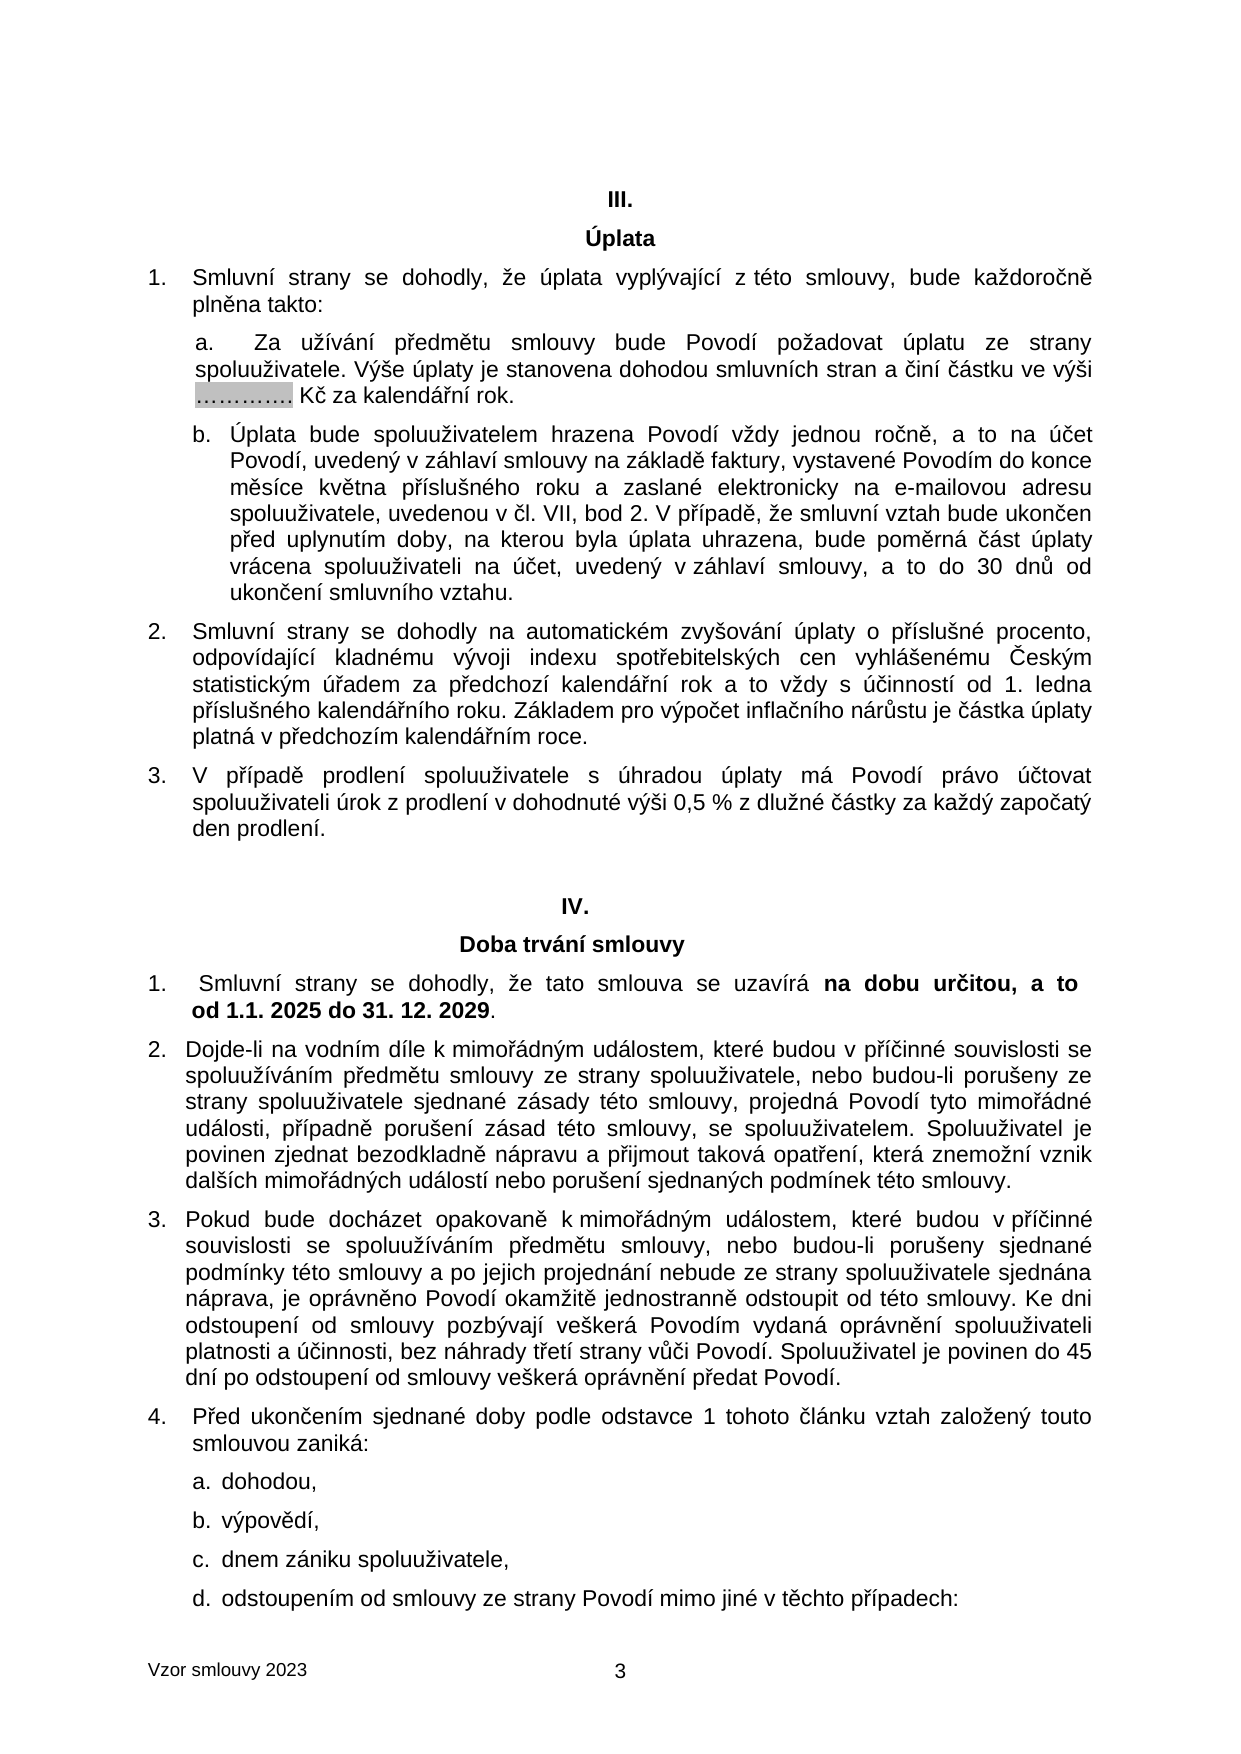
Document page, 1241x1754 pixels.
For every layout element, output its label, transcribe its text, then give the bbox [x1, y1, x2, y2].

list dohodou, [192, 1468, 1093, 1495]
text Doba trvání smlouvy [192, 931, 1093, 958]
list dnem zániku spoluuživatele, [192, 1546, 1093, 1572]
text III. [148, 186, 1093, 213]
text IV. [192, 893, 1093, 919]
list Smluvní strany se dohodly, že úplata vyplývající z této smlouvy, bude každoročně plněna takto: [148, 264, 1093, 317]
text 2. Smluvní strany se dohodly na automatickém zvyšování úplaty o příslušné procento, odpovídající kladnému vývoji indexu spotřebitelských cen vyhlášenému Českým statistickým úřadem za předchozí kalendářní rok a to vždy s účinností od 1. ledna příslušného kalendářního roku. Základem pro výpočet inflačního nárůstu je částka úplaty platná v předchozím kalendářním roce. [148, 618, 1093, 750]
text 3. V případě prodlení spoluuživatele s úhradou úplaty má Povodí právo účtovat spoluuživateli úrok z prodlení v dohodnuté výši 0,5 % z dlužné částky za každý započatý den prodlení. [148, 762, 1093, 841]
list Před ukončením sjednané doby podle odstavce 1 tohoto článku vztah založený touto smlouvou zaniká: [148, 1403, 1093, 1456]
list Smluvní strany se dohodly, že tato smlouva se uzavírá na dobu určitou, a to od 1.1. 2025 do 31. 12. 2029. [148, 970, 1093, 1023]
list odstoupením od smlouvy ze strany Povodí mimo jiné v těchto případech: [192, 1585, 1093, 1611]
list Úplata bude spoluuživatelem hrazena Povodí vždy jednou ročně, a to na účet Povodí, uvedený v záhlaví smlouvy na základě faktury, vystavené Povodím do konce měsíce května příslušného roku a zaslané elektronicky na e-mailovou adresu spoluuživatele, uvedenou v čl. VII, bod 2. V případě, že smluvní vztah bude ukončen před uplynutím doby, na kterou byla úplata uhrazena, bude poměrná část úplaty vrácena spoluuživateli na účet, uvedený v záhlaví smlouvy, a to do 30 dnů od ukončení smluvního vztahu. [192, 421, 1093, 605]
list Dojde-li na vodním díle k mimořádným událostem, které budou v příčinné souvislosti se spoluužíváním předmětu smlouvy ze strany spoluuživatele, nebo budou-li porušeny ze strany spoluuživatele sjednané zásady této smlouvy, projedná Povodí tyto mimořádné události, případně porušení zásad této smlouvy, se spoluuživatelem. Spoluuživatel je povinen zjednat bezodkladně nápravu a přijmout taková opatření, která znemožní vznik dalších mimořádných událostí nebo porušení sjednaných podmínek této smlouvy. [148, 1036, 1093, 1194]
text a. Za užívání předmětu smlouvy bude Povodí požadovat úplatu ze strany spoluuživatele. Výše úplaty je stanovena dohodou smluvních stran a činí částku ve výši …………. Kč za kalendářní rok. [195, 329, 1093, 408]
list výpovědí, [192, 1507, 1093, 1533]
text Úplata [148, 225, 1093, 252]
list Pokud bude docházet opakovaně k mimořádným událostem, které budou v příčinné souvislosti se spoluužíváním předmětu smlouvy, nebo budou-li porušeny sjednané podmínky této smlouvy a po jejich projednání nebude ze strany spoluuživatele sjednána náprava, je oprávněno Povodí okamžitě jednostranně odstoupit od této smlouvy. Ke dni odstoupení od smlouvy pozbývají veškerá Povodím vydaná oprávnění spoluuživateli platnosti a účinnosti, bez náhrady třetí strany vůči Povodí. Spoluuživatel je povinen do 45 dní po odstoupení od smlouvy veškerá oprávnění předat Povodí. [148, 1206, 1093, 1391]
